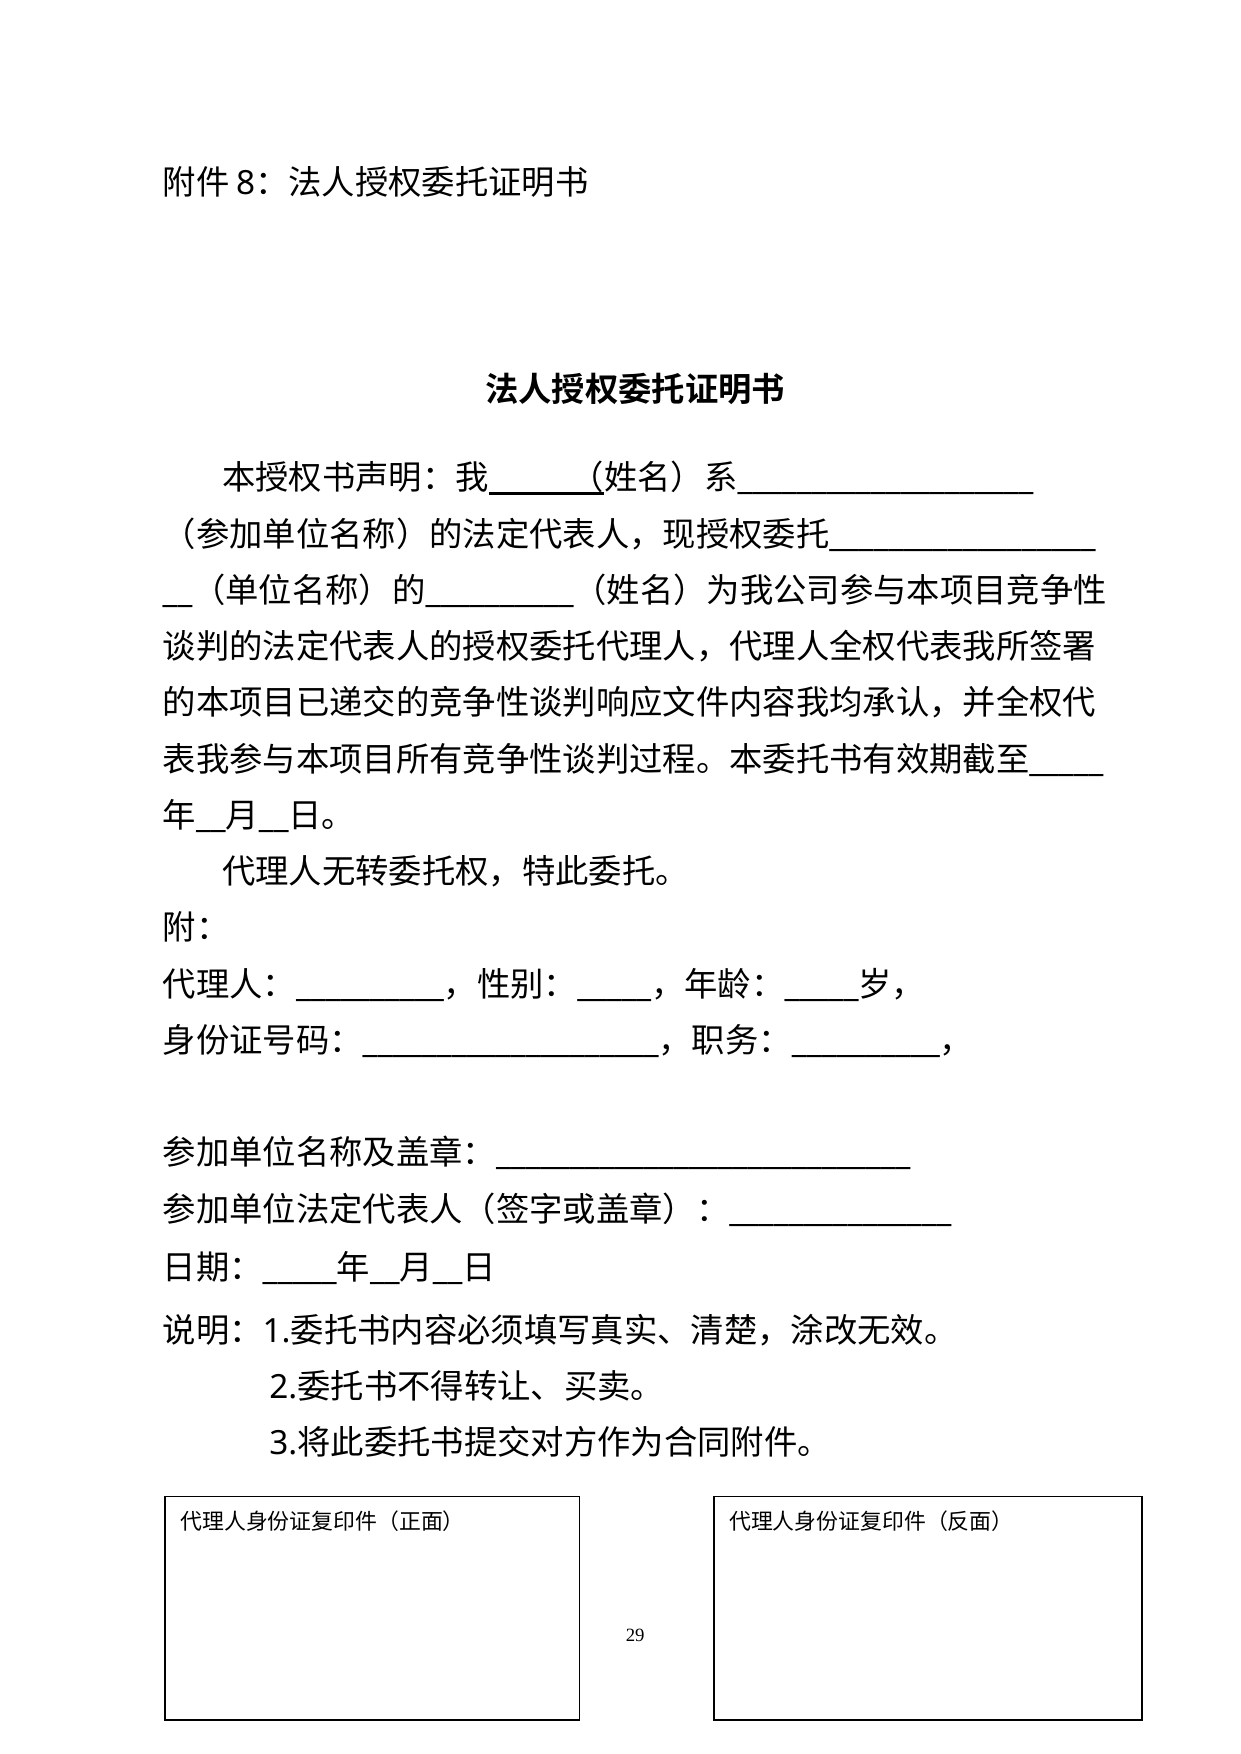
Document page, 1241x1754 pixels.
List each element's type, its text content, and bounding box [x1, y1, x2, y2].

text 附： [162, 895, 1107, 951]
text 法人授权委托证明书 [162, 355, 1107, 420]
text 代理人：__________，性别：_____，年龄：_____岁， [162, 951, 1107, 1007]
text 附件8：法人授权委托证明书 [162, 147, 1107, 212]
text 身份证号码：____________________，职务：__________， [162, 1007, 1107, 1063]
text 代理人无转委托权，特此委托。 [162, 838, 1107, 895]
text 2.委托书不得转让、买卖。 [162, 1353, 1107, 1410]
text 参加单位名称及盖章：____________________________ [162, 1120, 1107, 1176]
text 本授权书声明：我 （姓名）系____________________ [162, 445, 1107, 501]
text 参加单位法定代表人（签字或盖章）：_______________ [162, 1176, 1107, 1232]
text 日期：_____年__月__日 [162, 1232, 1107, 1297]
text 说明：1.委托书内容必须填写真实、清楚，涂改无效。 [162, 1297, 1107, 1353]
text 3.将此委托书提交对方作为合同附件。 [162, 1410, 1107, 1466]
text （参加单位名称）的法定代表人，现授权委托____________________（单位名称）的__________（姓名）为我公司参与本项目竞争性谈判的法定代表人的授权委托代理人，代理人全权代表我所签署的本项目已递交的竞争性谈判响应文件内容我均承认，并全权代表我参与本项目所有竞争性谈判过程。本委托书有效期截至_____年__月__日。 [162, 501, 1107, 838]
